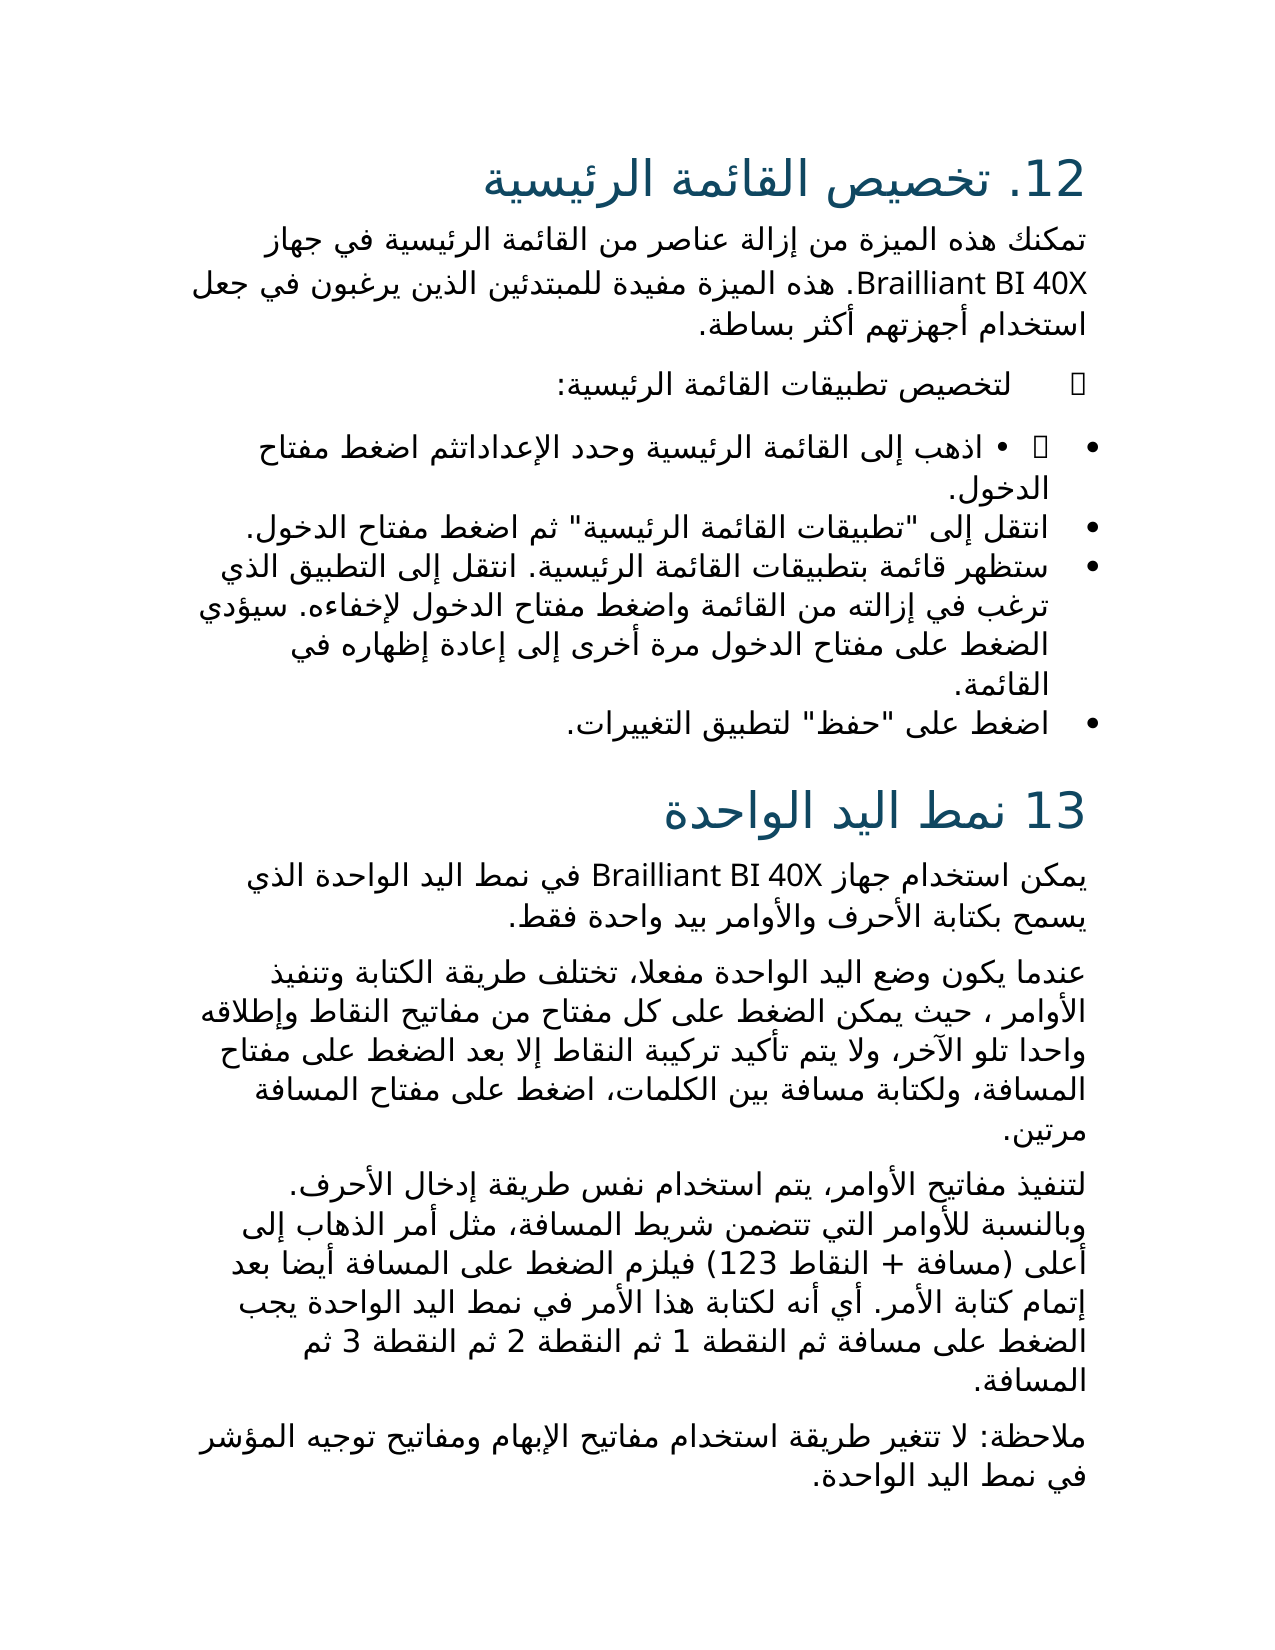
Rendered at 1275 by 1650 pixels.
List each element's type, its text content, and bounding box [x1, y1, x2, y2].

list  • اذهب إلى القائمة الرئيسية وحدد الإعداداتثم اضغط مفتاح الدخول. [187, 425, 1087, 506]
list ستظهر قائمة بتطبيقات القائمة الرئيسية. انتقل إلى التطبيق الذي ترغب في إزالته من القائمة واضغط مفتاح الدخول لإخفاءه. سيؤدي الضغط على مفتاح الدخول مرة أخرى إلى إعادة إظهاره في القائمة. [187, 548, 1087, 702]
subtitle 13 نمط اليد الواحدة [187, 782, 1087, 840]
text عندما يكون وضع اليد الواحدة مفعلا، تختلف طريقة الكتابة وتنفيذ الأوامر ، حيث يمكن الضغط على كل مفتاح من مفاتيح النقاط وإطلاقه واحدا تلو الآخر، ولا يتم تأكيد تركيبة النقاط إلا بعد الضغط على مفتاح المسافة، ولكتابة مسافة بين الكلمات، اضغط على مفتاح المسافة مرتين. [187, 954, 1087, 1147]
text يمكن استخدام جهاز Brailliant BI 40X في نمط اليد الواحدة الذي يسمح بكتابة الأحرف والأوامر بيد واحدة فقط. [187, 853, 1087, 935]
text  لتخصيص تطبيقات القائمة الرئيسية: [187, 362, 1087, 405]
subtitle 12. تخصيص القائمة الرئيسية [187, 150, 1087, 208]
text لتنفيذ مفاتيح الأوامر، يتم استخدام نفس طريقة إدخال الأحرف. وبالنسبة للأوامر التي تتضمن شريط المسافة، مثل أمر الذهاب إلى أعلى (مسافة + النقاط 123) فيلزم الضغط على المسافة أيضا بعد إتمام كتابة الأمر. أي أنه لكتابة هذا الأمر في نمط اليد الواحدة يجب الضغط على مسافة ثم النقطة 1 ثم النقطة 2 ثم النقطة 3 ثم المسافة. [187, 1167, 1087, 1399]
text ملاحظة: لا تتغير طريقة استخدام مفاتيح الإبهام ومفاتيح توجيه المؤشر في نمط اليد الواحدة. [187, 1418, 1087, 1494]
list انتقل إلى "تطبيقات القائمة الرئيسية" ثم اضغط مفتاح الدخول. [187, 509, 1087, 546]
text تمكنك هذه الميزة من إزالة عناصر من القائمة الرئيسية في جهاز Brailliant BI 40X. هذه الميزة مفيدة للمبتدئين الذين يرغبون في جعل استخدام أجهزتهم أكثر بساطة. [187, 221, 1087, 343]
list اضغط على "حفظ" لتطبيق التغييرات. [187, 705, 1087, 741]
